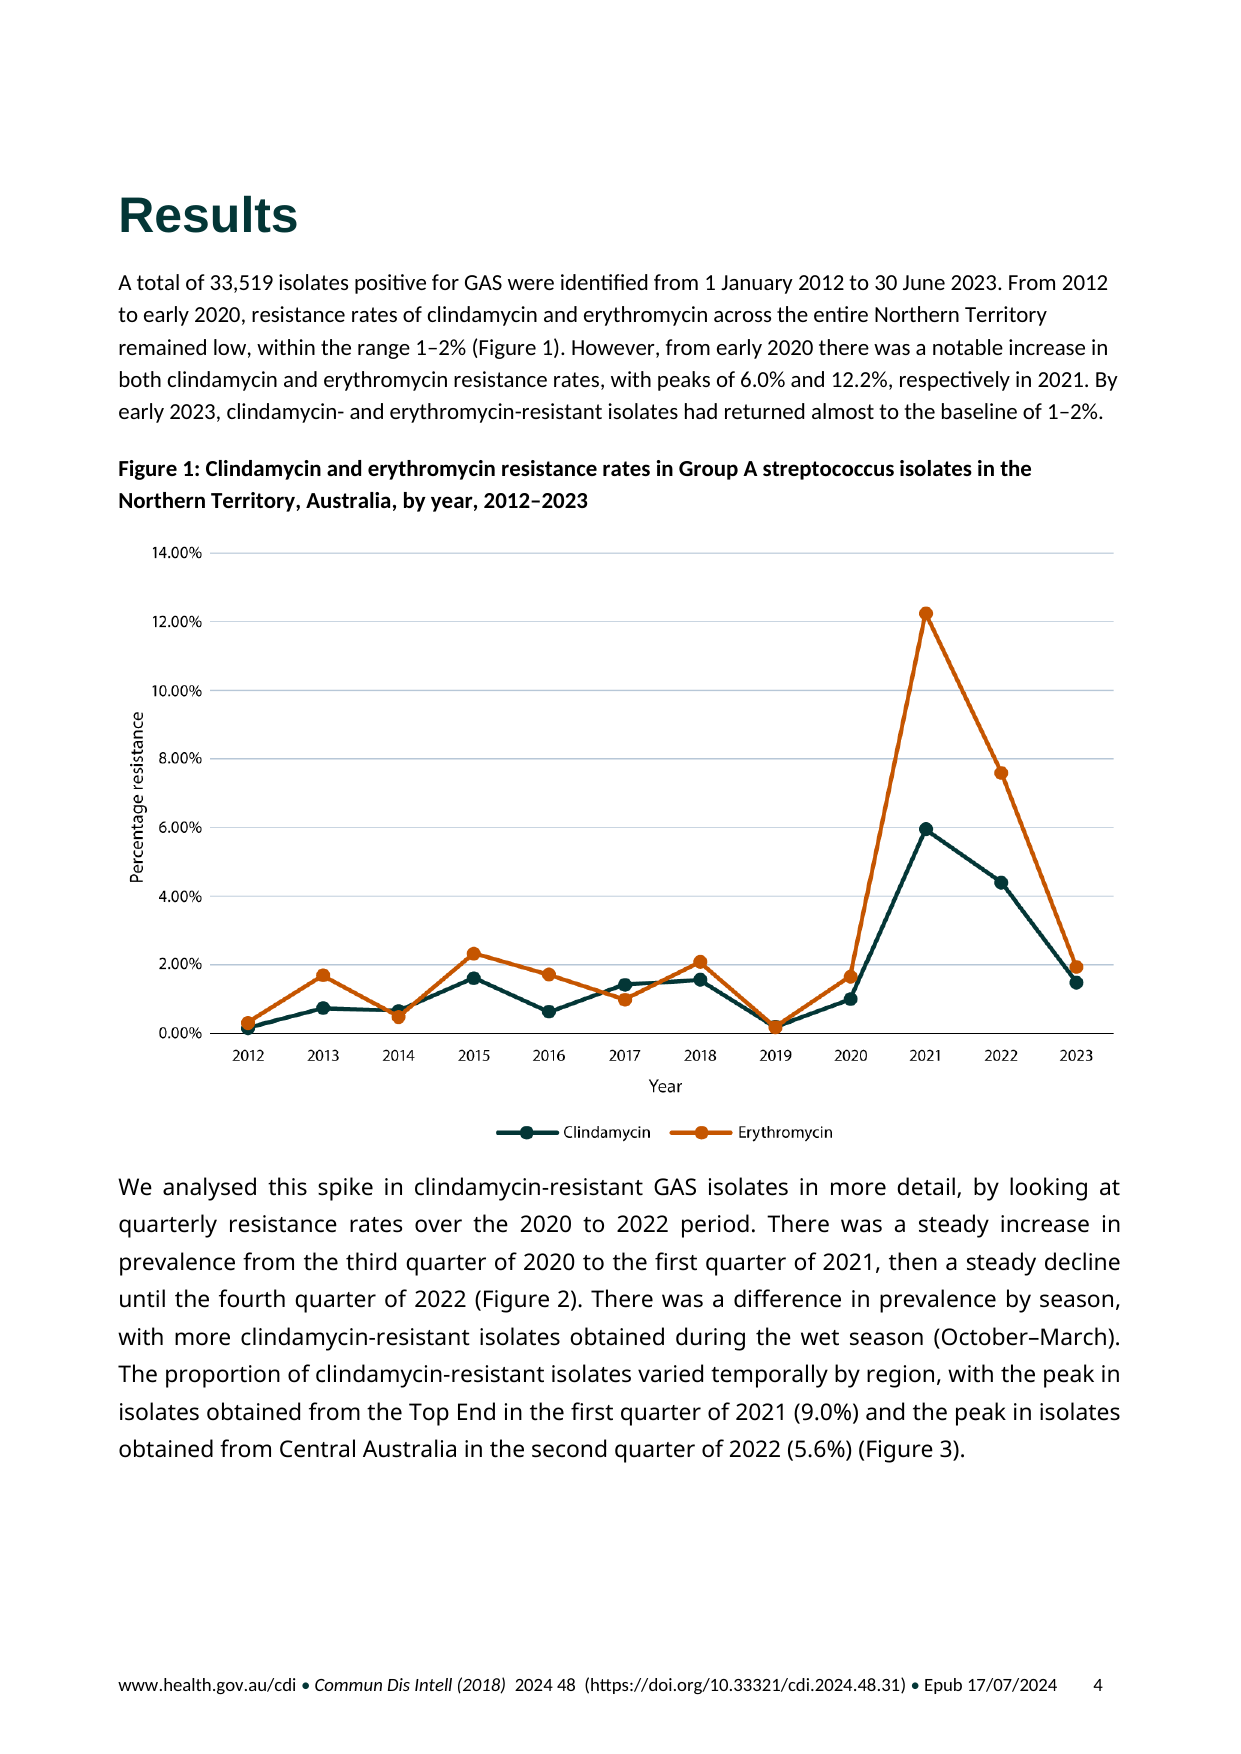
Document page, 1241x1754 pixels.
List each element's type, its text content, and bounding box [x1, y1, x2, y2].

title Figure 1: Clindamycin and erythromycin resistance rates in Group A streptococcus isolates in the Northern Territory, Australia, by year, 2012–2023 [118, 454, 1122, 514]
text A total of 33,519 isolates positive for GAS were identified from 1 January 2012 to 30 June 2023. From 2012 to early 2020, resistance rates of clindamycin and erythromycin across the entire Northern Territory remained low, within the range 1–2% (Figure 1). However, from early 2020 there was a notable increase in both clindamycin and erythromycin resistance rates, with peaks of 6.0% and 12.2%, respectively in 2021. By early 2023, clindamycin- and erythromycin-resistant isolates had returned almost to the baseline of 1–2%. [118, 268, 1122, 425]
text We analysed this spike in clindamycin-resistant GAS isolates in more detail, by looking at quarterly resistance rates over the 2020 to 2022 period. There was a steady increase in prevalence from the third quarter of 2020 to the first quarter of 2021, then a steady decline until the fourth quarter of 2022 (Figure 2). There was a difference in prevalence by season, with more clindamycin-resistant isolates obtained during the wet season (October–March). The proportion of clindamycin-resistant isolates varied temporally by region, with the peak in isolates obtained from the Top End in the first quarter of 2021 (9.0%) and the peak in isolates obtained from Central Australia in the second quarter of 2022 (5.6%) (Figure 3). [118, 1171, 1122, 1464]
picture [126, 543, 1114, 1142]
subtitle Results [118, 186, 1122, 243]
